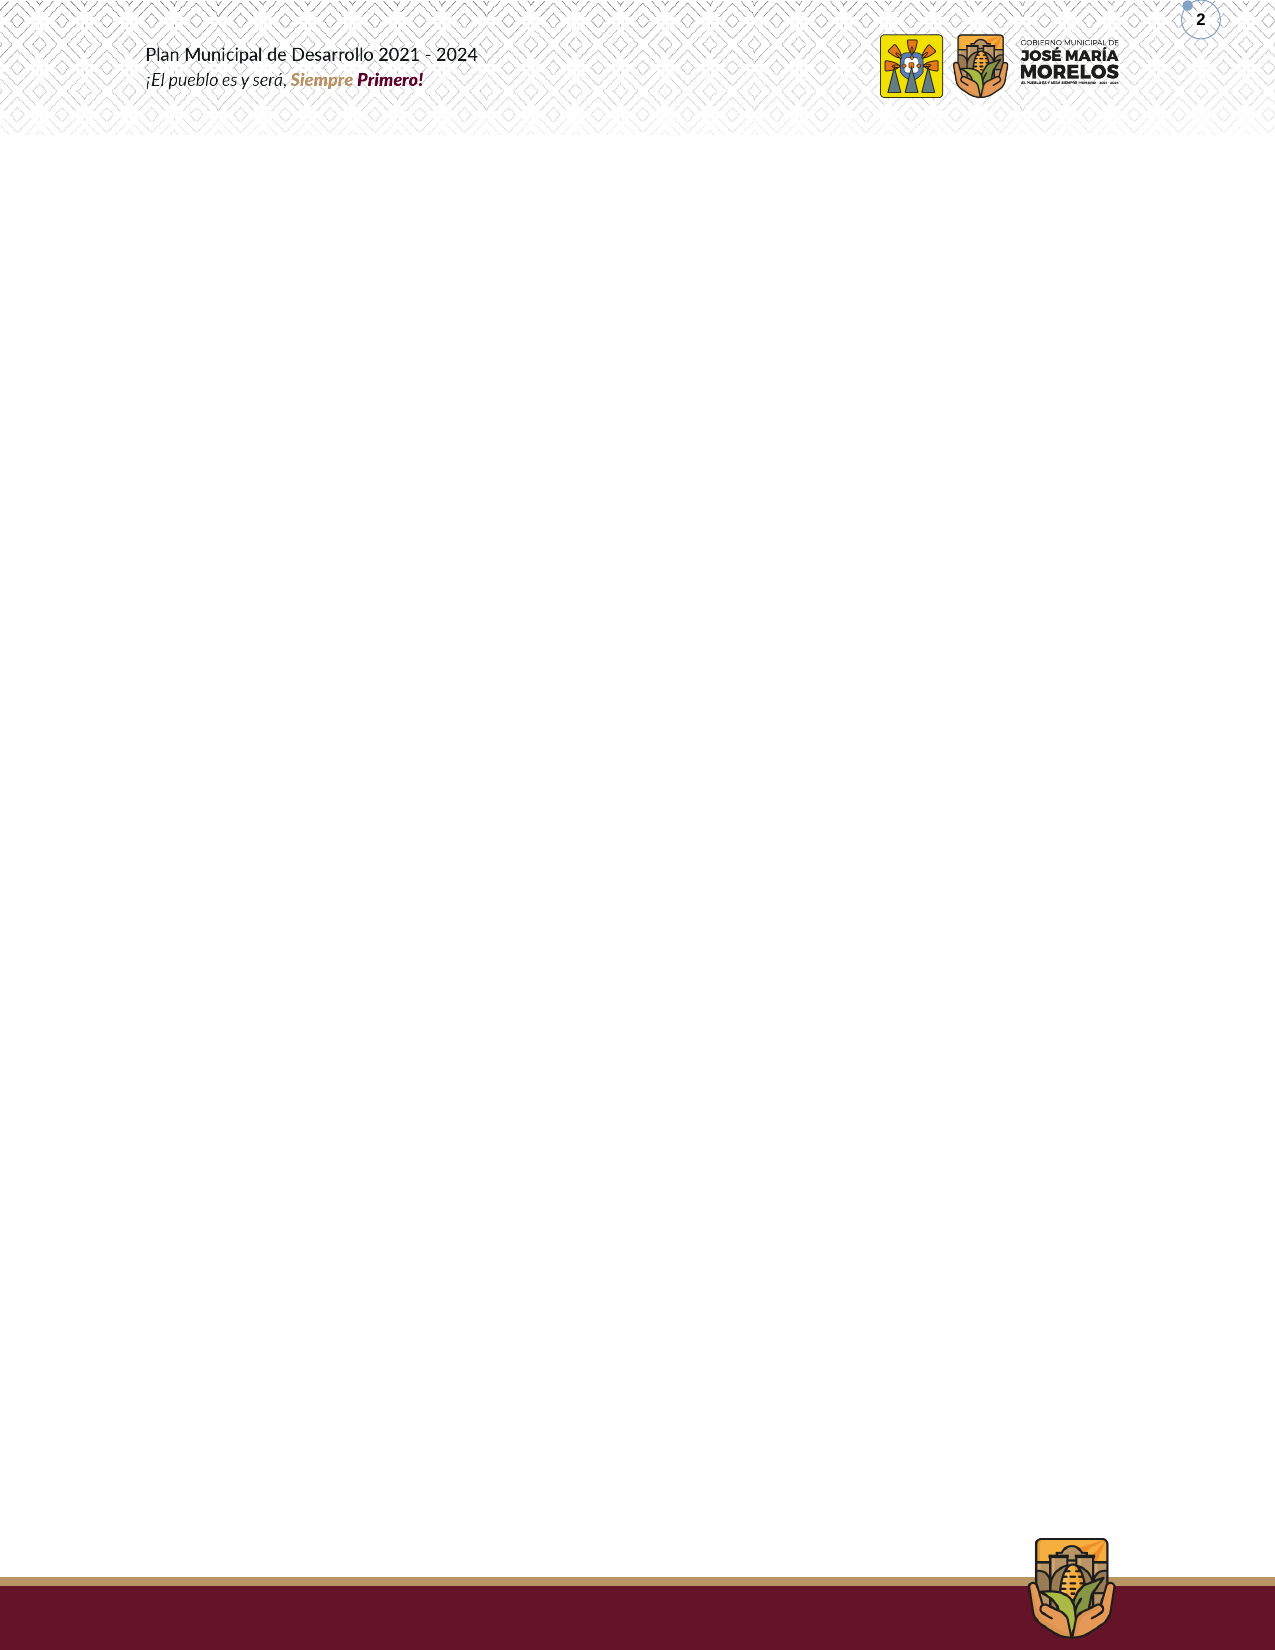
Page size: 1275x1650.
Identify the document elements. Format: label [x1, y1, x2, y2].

picture [0, 1523, 1275, 1650]
picture [1183, 1, 1219, 38]
picture [0, 1, 1275, 135]
